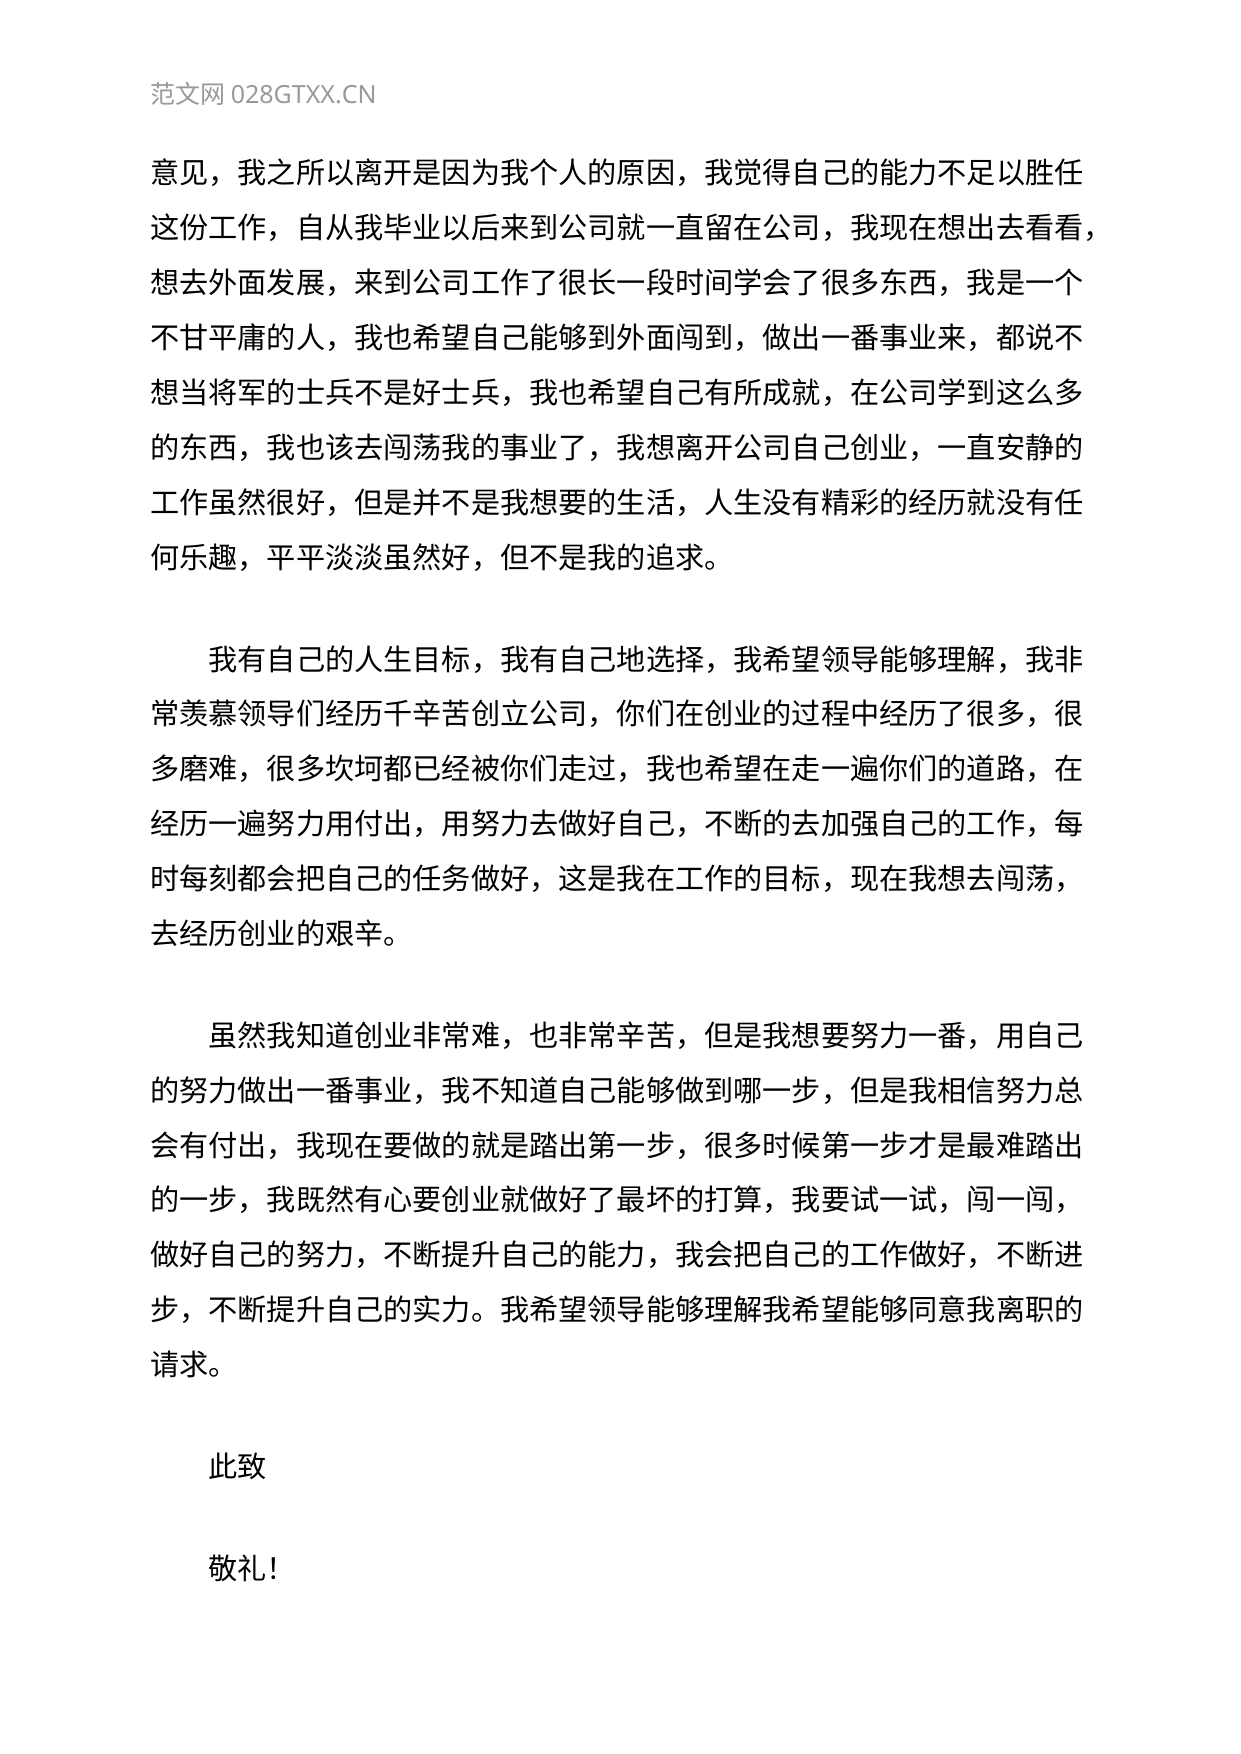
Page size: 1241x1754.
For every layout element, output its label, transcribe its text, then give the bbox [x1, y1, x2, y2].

text 敬礼！ [150, 1545, 1090, 1587]
text 我有自己的人生目标，我有自己地选择，我希望领导能够理解，我非常羡慕领导们经历千辛苦创立公司，你们在创业的过程中经历了很多，很多磨难，很多坎坷都已经被你们走过，我也希望在走一遍你们的道路，在经历一遍努力用付出，用努力去做好自己，不断的去加强自己的工作，每时每刻都会把自己的任务做好，这是我在工作的目标，现在我想去闯荡，去经历创业的艰辛。 [150, 636, 1090, 953]
text 虽然我知道创业非常难，也非常辛苦，但是我想要努力一番，用自己的努力做出一番事业，我不知道自己能够做到哪一步，但是我相信努力总会有付出，我现在要做的就是踏出第一步，很多时候第一步才是最难踏出的一步，我既然有心要创业就做好了最坏的打算，我要试一试，闯一闯，做好自己的努力，不断提升自己的能力，我会把自己的工作做好，不断进步，不断提升自己的实力。我希望领导能够理解我希望能够同意我离职的请求。 [150, 1012, 1090, 1384]
text 此致 [150, 1443, 1090, 1486]
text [150, 150, 1090, 577]
